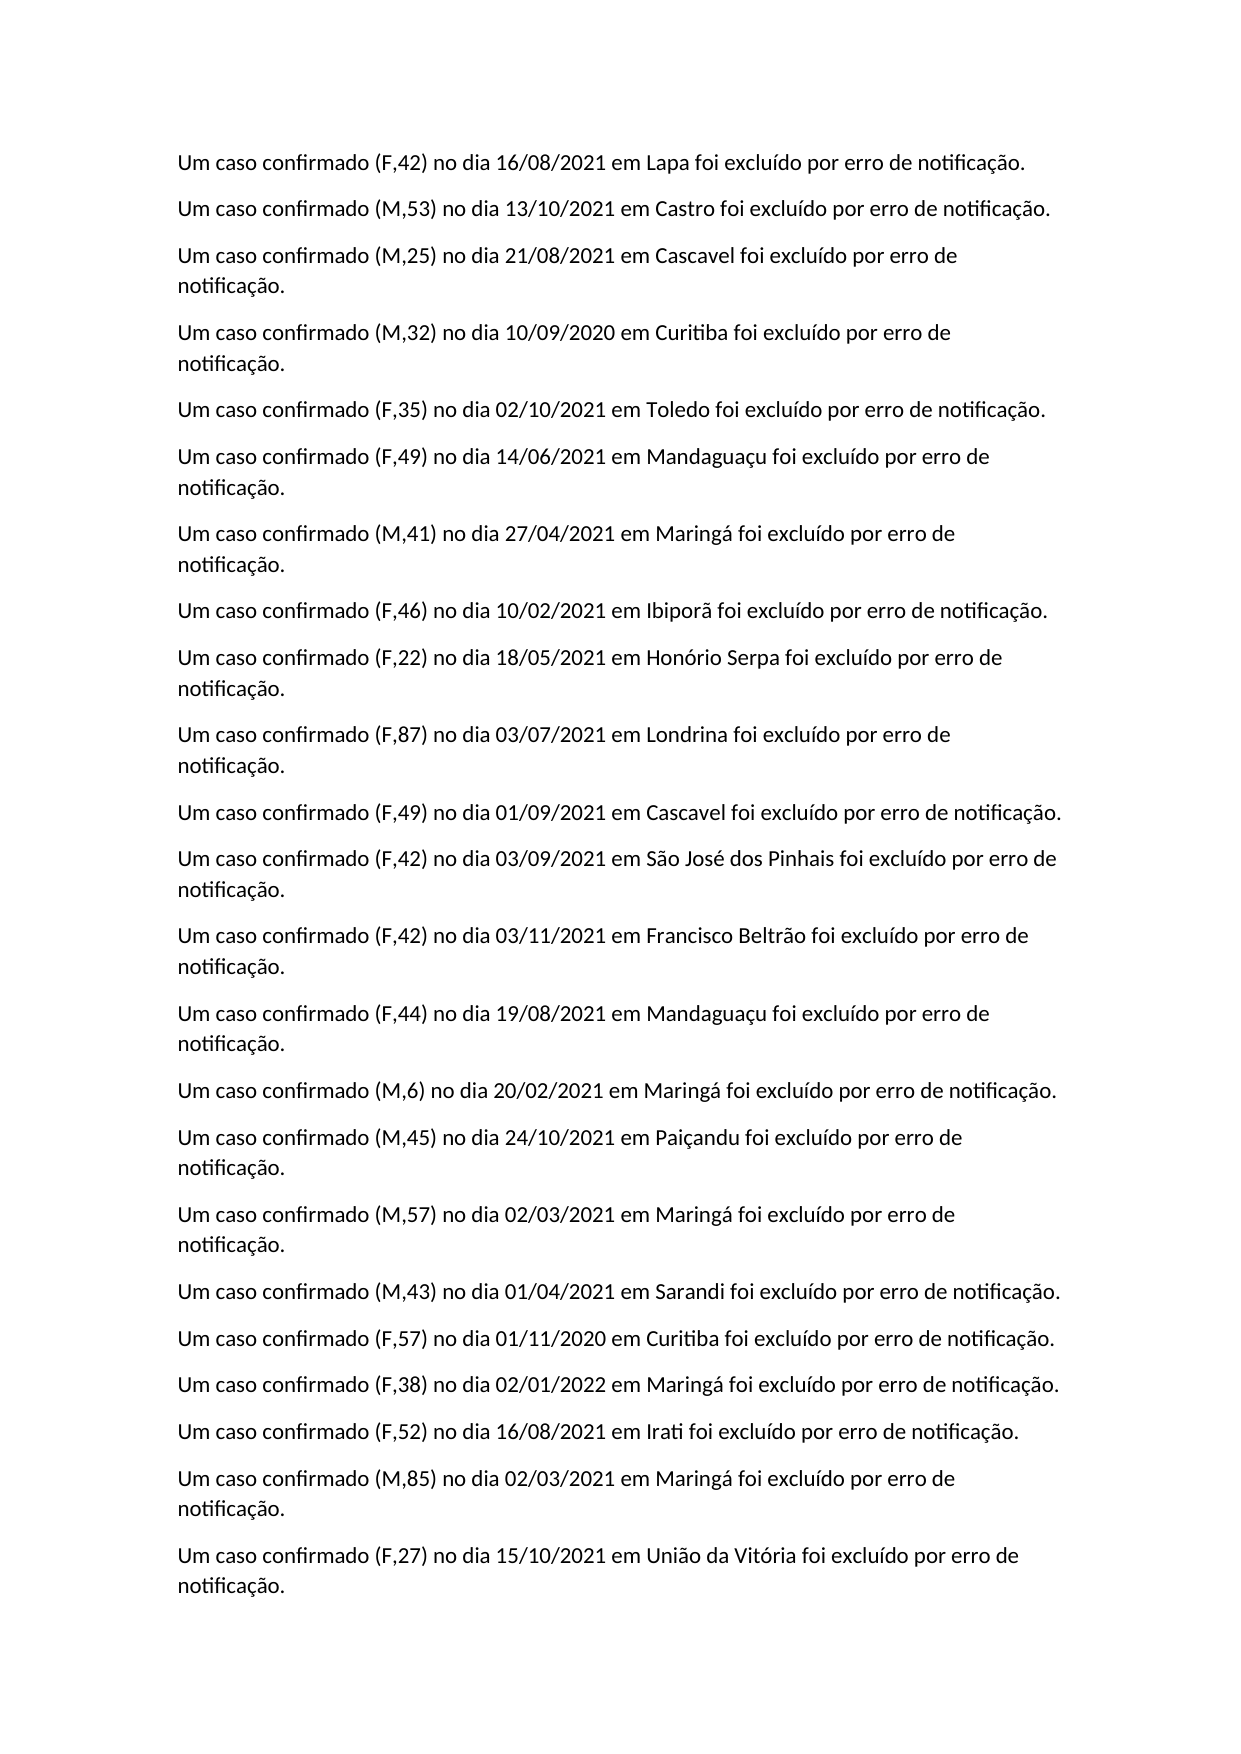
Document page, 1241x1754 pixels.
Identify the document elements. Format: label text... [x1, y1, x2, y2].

text Um caso confirmado (F,46) no dia 10/02/2021 em Ibiporã foi excluído por erro de notificação. [177, 597, 1063, 624]
text Um caso confirmado (F,87) no dia 03/07/2021 em Londrina foi excluído por erro de notificação. [177, 721, 1063, 779]
text Um caso confirmado (M,57) no dia 02/03/2021 em Maringá foi excluído por erro de notificação. [177, 1200, 1063, 1258]
text Um caso confirmado (F,27) no dia 15/10/2021 em União da Vitória foi excluído por erro de notificação. [177, 1541, 1063, 1599]
text Um caso confirmado (M,6) no dia 20/02/2021 em Maringá foi excluído por erro de notificação. [177, 1076, 1063, 1104]
text Um caso confirmado (F,52) no dia 16/08/2021 em Irati foi excluído por erro de notificação. [177, 1417, 1063, 1445]
text Um caso confirmado (M,41) no dia 27/04/2021 em Maringá foi excluído por erro de notificação. [177, 519, 1063, 578]
text Um caso confirmado (M,45) no dia 24/10/2021 em Paiçandu foi excluído por erro de notificação. [177, 1123, 1063, 1181]
text Um caso confirmado (M,53) no dia 13/10/2021 em Castro foi excluído por erro de notificação. [177, 194, 1063, 222]
text Um caso confirmado (F,49) no dia 01/09/2021 em Cascavel foi excluído por erro de notificação. [177, 798, 1063, 826]
text Um caso confirmado (F,38) no dia 02/01/2022 em Maringá foi excluído por erro de notificação. [177, 1371, 1063, 1398]
text Um caso confirmado (F,49) no dia 14/06/2021 em Mandaguaçu foi excluído por erro de notificação. [177, 442, 1063, 501]
text Um caso confirmado (F,42) no dia 16/08/2021 em Lapa foi excluído por erro de notificação. [177, 148, 1063, 176]
text Um caso confirmado (F,22) no dia 18/05/2021 em Honório Serpa foi excluído por erro de notificação. [177, 643, 1063, 702]
text Um caso confirmado (F,42) no dia 03/09/2021 em São José dos Pinhais foi excluído por erro de notificação. [177, 844, 1063, 903]
text Um caso confirmado (M,25) no dia 21/08/2021 em Cascavel foi excluído por erro de notificação. [177, 241, 1063, 299]
text Um caso confirmado (F,35) no dia 02/10/2021 em Toledo foi excluído por erro de notificação. [177, 396, 1063, 423]
text Um caso confirmado (M,85) no dia 02/03/2021 em Maringá foi excluído por erro de notificação. [177, 1464, 1063, 1522]
text Um caso confirmado (M,43) no dia 01/04/2021 em Sarandi foi excluído por erro de notificação. [177, 1277, 1063, 1305]
text Um caso confirmado (F,42) no dia 03/11/2021 em Francisco Beltrão foi excluído por erro de notificação. [177, 922, 1063, 980]
text Um caso confirmado (M,32) no dia 10/09/2020 em Curitiba foi excluído por erro de notificação. [177, 318, 1063, 377]
text Um caso confirmado (F,57) no dia 01/11/2020 em Curitiba foi excluído por erro de notificação. [177, 1324, 1063, 1352]
text Um caso confirmado (F,44) no dia 19/08/2021 em Mandaguaçu foi excluído por erro de notificação. [177, 999, 1063, 1057]
